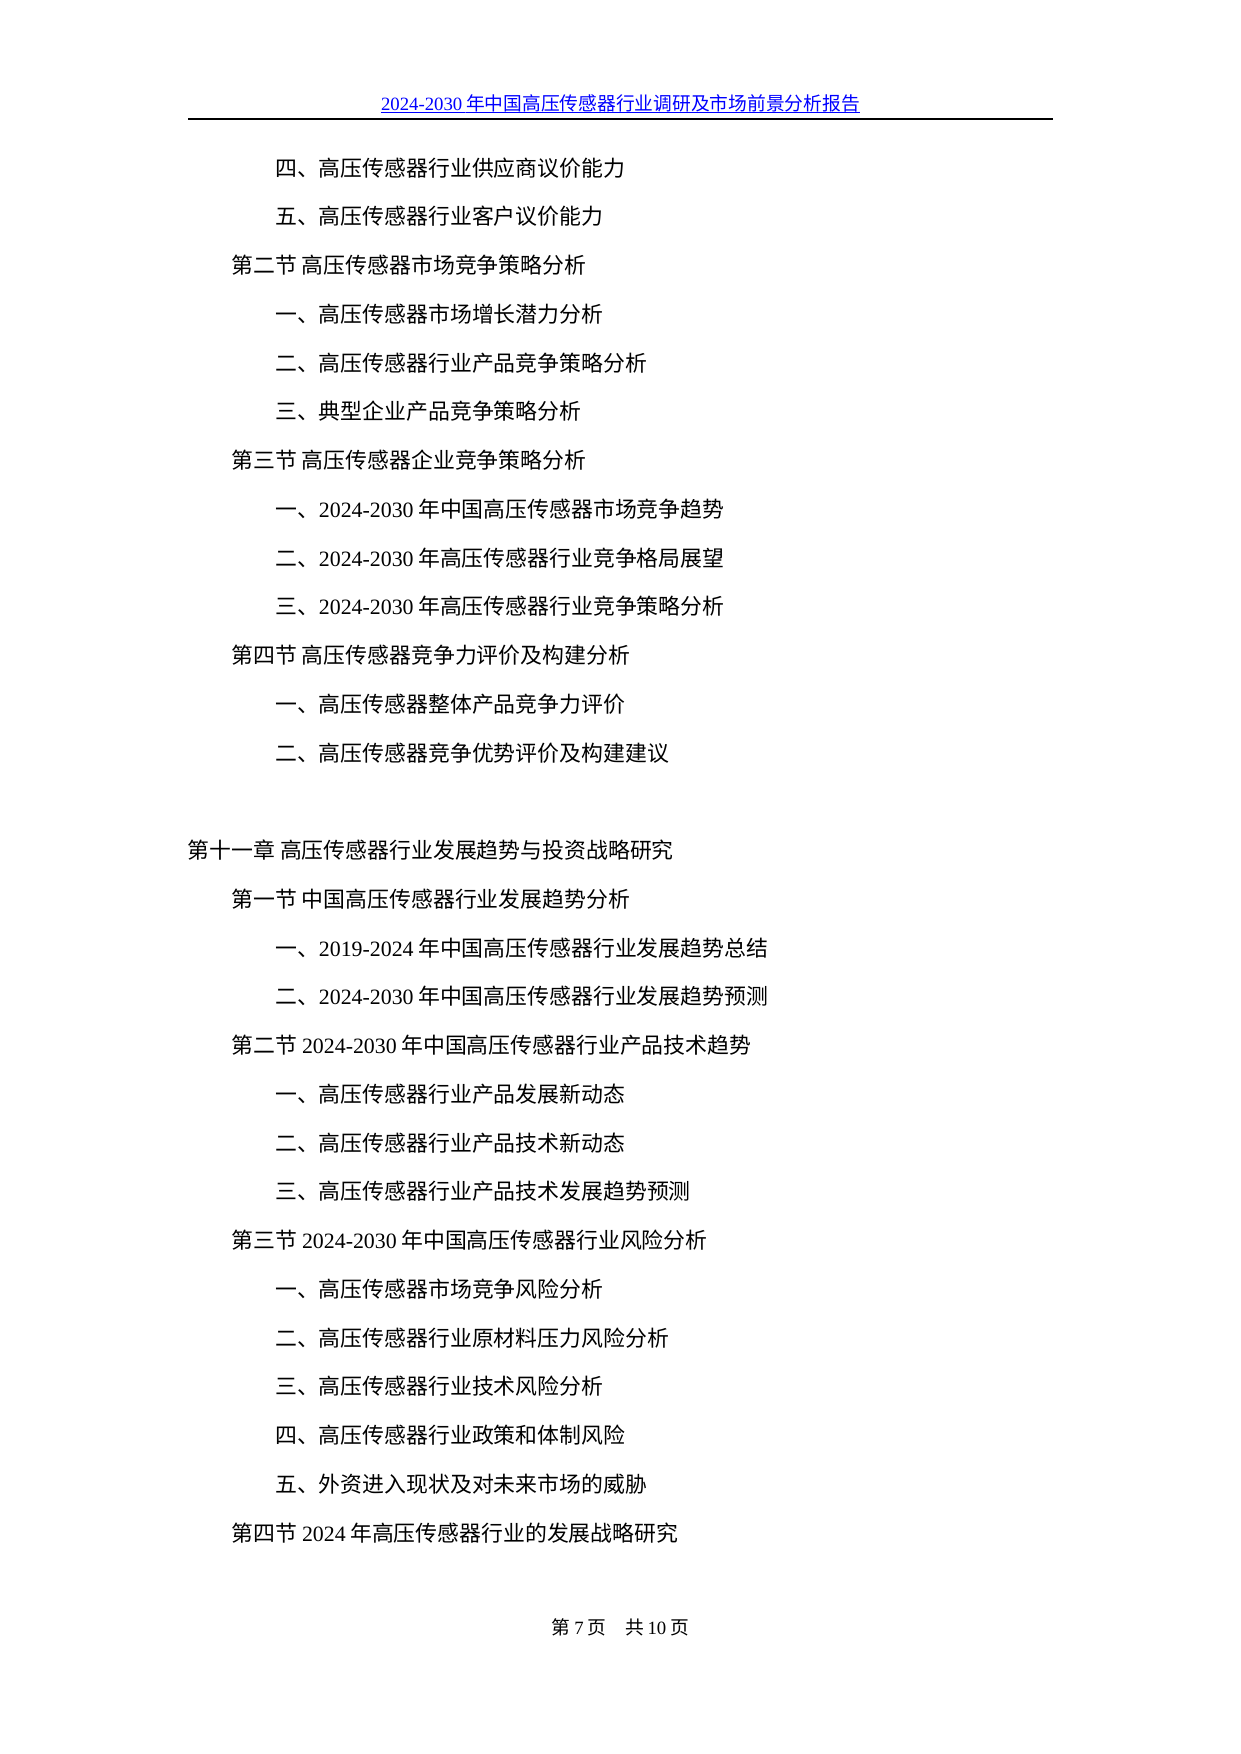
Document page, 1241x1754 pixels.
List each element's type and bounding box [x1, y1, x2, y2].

text [187, 150, 1053, 1548]
